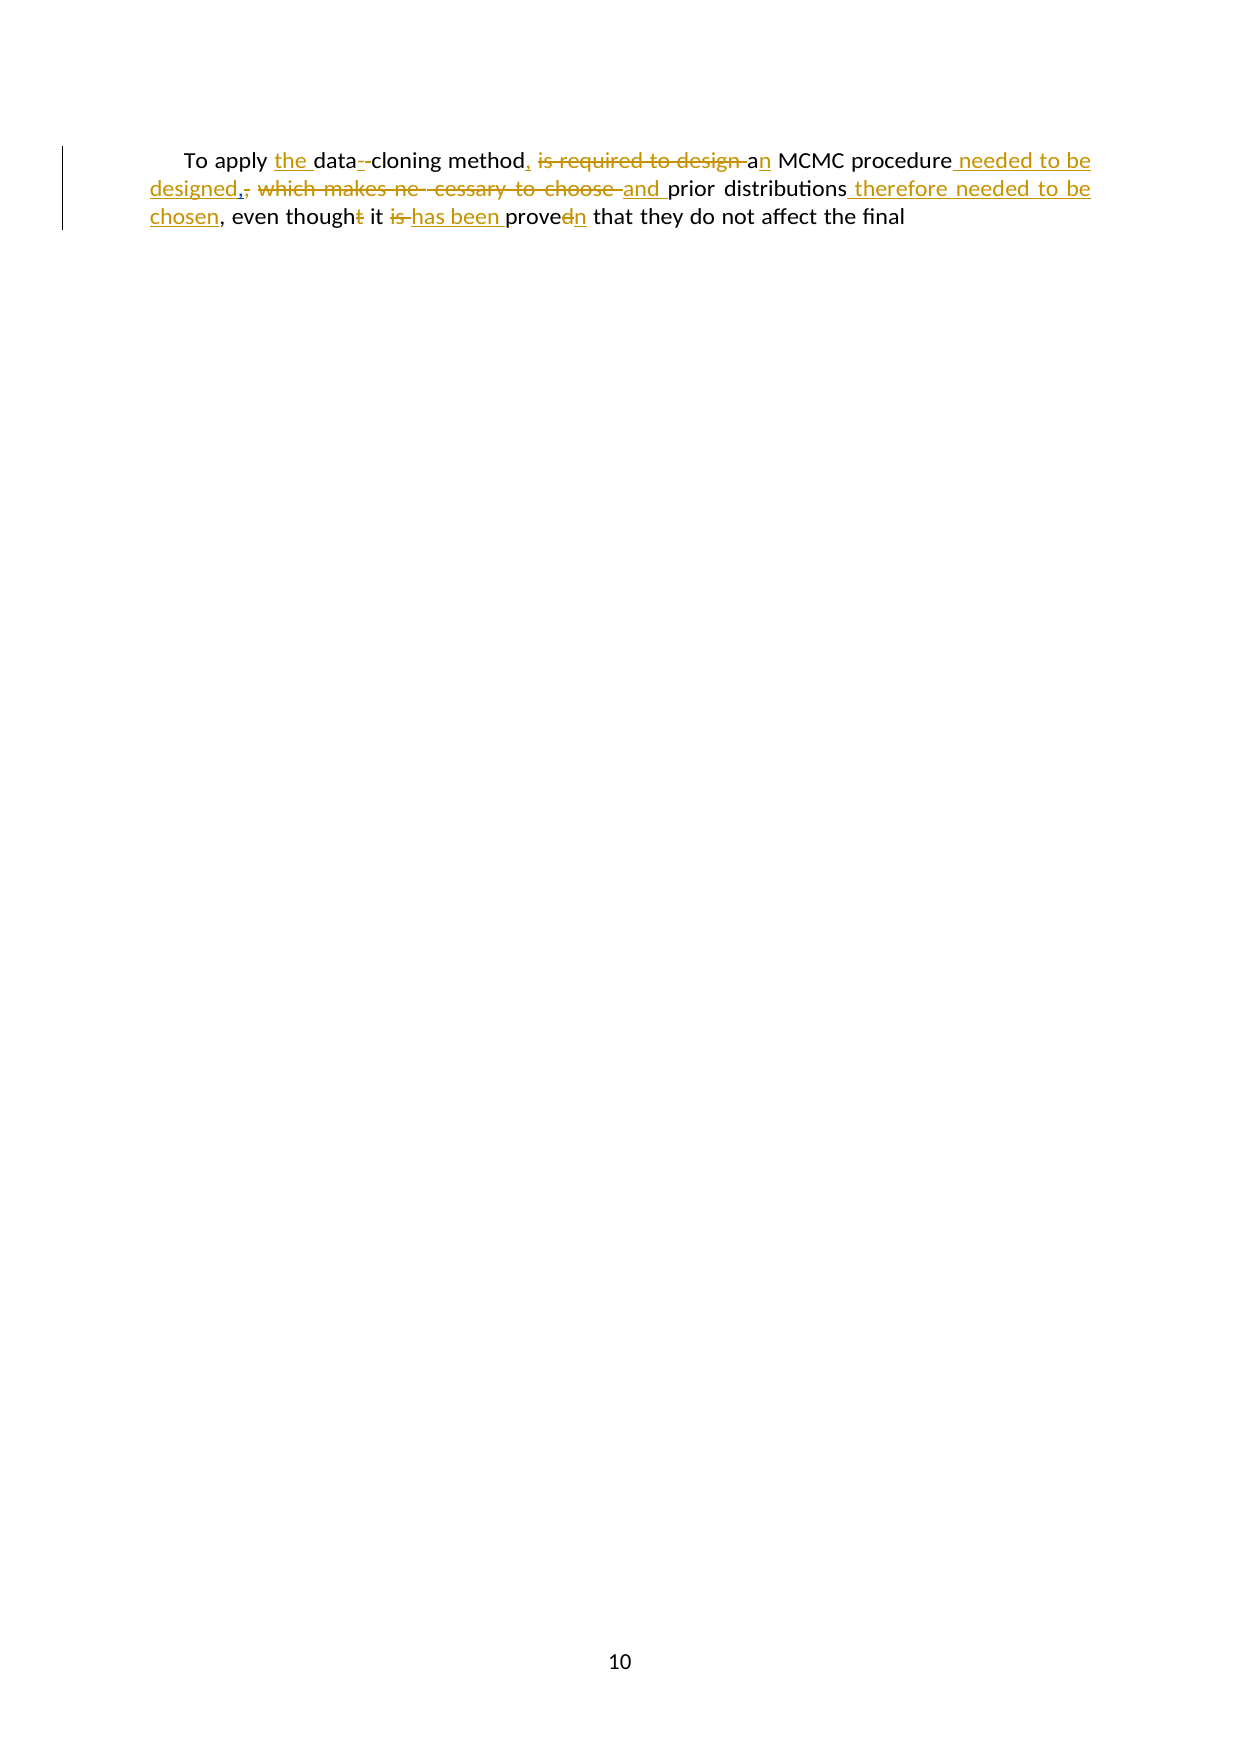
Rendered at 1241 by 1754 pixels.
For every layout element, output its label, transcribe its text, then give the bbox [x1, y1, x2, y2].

text To apply datacloning method a MCMC procedure prior distributions, even though it prove that they do not affect the final [149, 146, 1091, 230]
